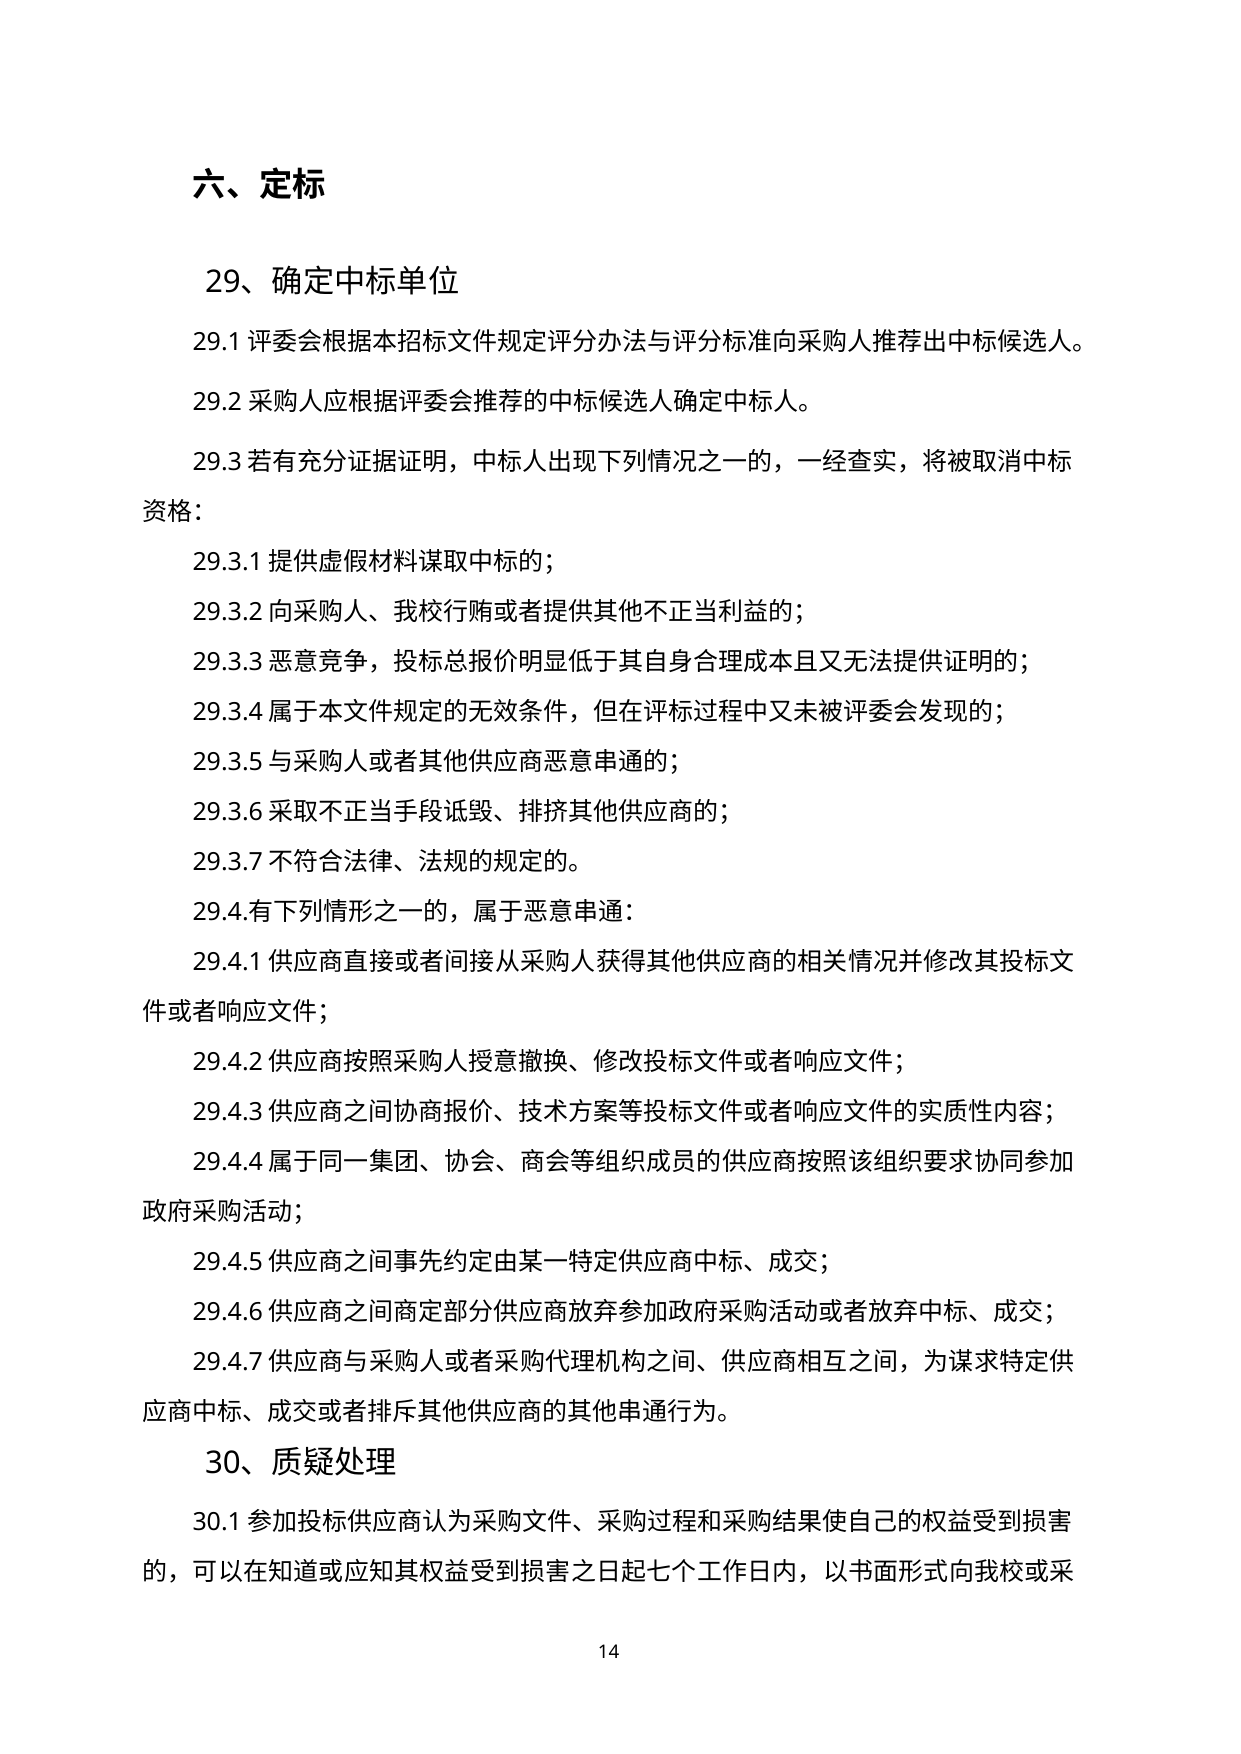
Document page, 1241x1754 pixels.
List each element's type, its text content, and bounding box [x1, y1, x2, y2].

text 29.4.3供应商之间协商报价、技术方案等投标文件或者响应文件的实质性内容； [142, 1080, 1075, 1130]
text 29.1评委会根据本招标文件规定评分办法与评分标准向采购人推荐出中标候选人。 [142, 309, 1075, 370]
text 29.4.5供应商之间事先约定由某一特定供应商中标、成交； [142, 1230, 1075, 1280]
text 29.3若有充分证据证明，中标人出现下列情况之一的，一经查实，将被取消中标资格： [142, 430, 1075, 530]
subtitle 六、定标 [142, 152, 1075, 212]
subtitle 30、质疑处理 [142, 1430, 1075, 1491]
text 29.4.2供应商按照采购人授意撤换、修改投标文件或者响应文件； [142, 1030, 1075, 1080]
text 29.3.5与采购人或者其他供应商恶意串通的； [142, 730, 1075, 780]
subtitle 29、确定中标单位 [142, 249, 1075, 309]
text 29.3.6采取不正当手段诋毁、排挤其他供应商的； [142, 780, 1075, 830]
text 29.4.7供应商与采购人或者采购代理机构之间、供应商相互之间，为谋求特定供应商中标、成交或者排斥其他供应商的其他串通行为。 [142, 1330, 1075, 1430]
text 29.3.7不符合法律、法规的规定的。 [142, 830, 1075, 880]
text 29.3.2向采购人、我校行贿或者提供其他不正当利益的； [142, 580, 1075, 630]
text 29.4.有下列情形之一的，属于恶意串通： [142, 880, 1075, 930]
text 29.3.3恶意竞争，投标总报价明显低于其自身合理成本且又无法提供证明的； [142, 630, 1075, 680]
text 29.3.4属于本文件规定的无效条件，但在评标过程中又未被评委会发现的； [142, 680, 1075, 730]
text 30.1参加投标供应商认为采购文件、采购过程和采购结果使自己的权益受到损害的，可以在知道或应知其权益受到损害之日起七个工作日内，以书面形式向我校或采购人提出质疑。上述应知其权益受到损害之日，是指： [142, 1491, 1075, 1591]
text 29.4.1供应商直接或者间接从采购人获得其他供应商的相关情况并修改其投标文件或者响应文件； [142, 930, 1075, 1030]
text 29.4.4属于同一集团、协会、商会等组织成员的供应商按照该组织要求协同参加政府采购活动； [142, 1130, 1075, 1230]
text 29.3.1提供虚假材料谋取中标的； [142, 530, 1075, 580]
text 29.2 采购人应根据评委会推荐的中标候选人确定中标人。 [142, 370, 1075, 430]
text 29.4.6供应商之间商定部分供应商放弃参加政府采购活动或者放弃中标、成交； [142, 1280, 1075, 1330]
